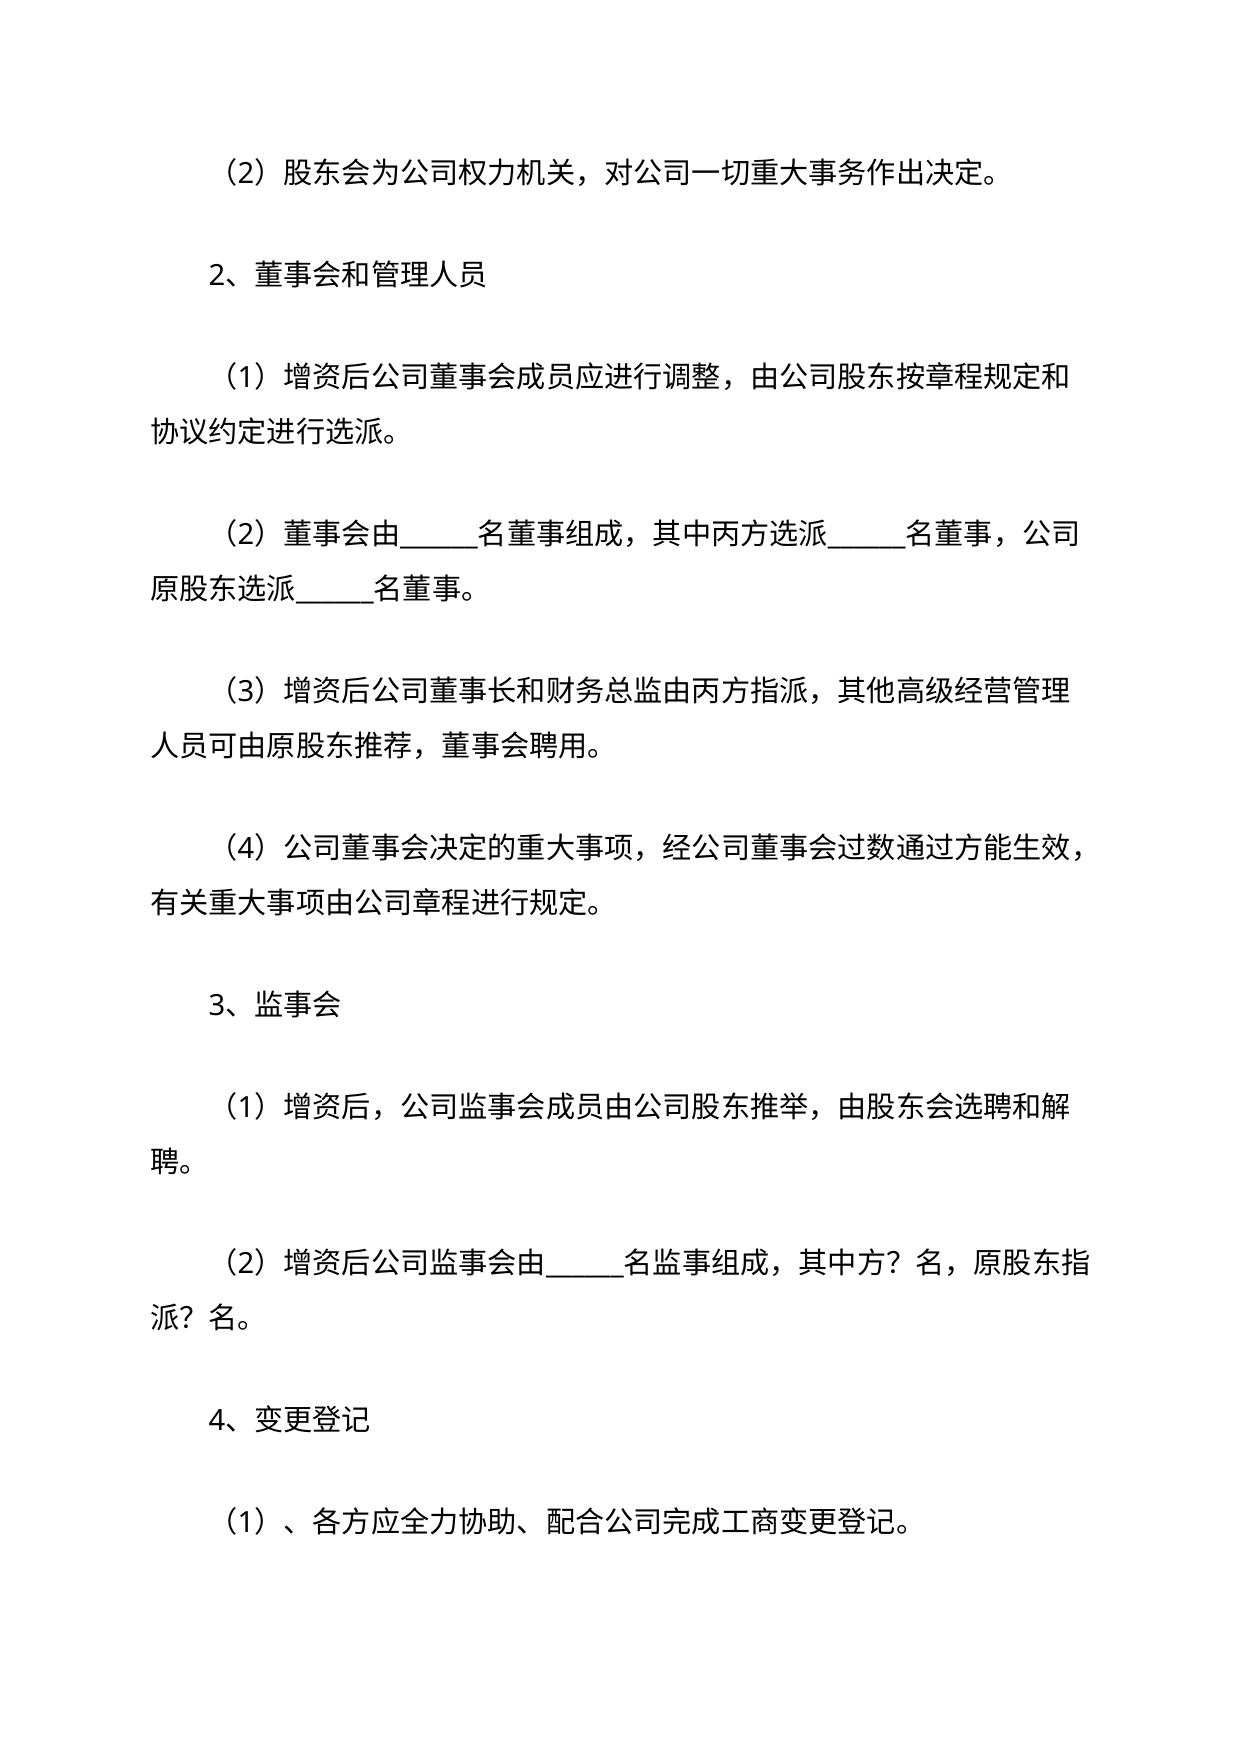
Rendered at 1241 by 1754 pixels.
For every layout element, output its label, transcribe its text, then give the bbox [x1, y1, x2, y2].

text （1）、各方应全力协助、配合公司完成工商变更登记。 [150, 1499, 1090, 1541]
text （4）公司董事会决定的重大事项，经公司董事会过数通过方能生效，有关重大事项由公司章程进行规定。 [150, 824, 1090, 922]
text （2）董事会由______名董事组成，其中丙方选派______名董事，公司原股东选派______名董事。 [150, 511, 1090, 608]
text 2、董事会和管理人员 [150, 252, 1090, 294]
text （2）增资后公司监事会由______名监事组成，其中方？名，原股东指派？名。 [150, 1240, 1090, 1337]
text 4、变更登记 [150, 1397, 1090, 1439]
text 3、监事会 [150, 981, 1090, 1024]
text （3）增资后公司董事长和财务总监由丙方指派，其他高级经营管理人员可由原股东推荐，董事会聘用。 [150, 668, 1090, 765]
text （1）增资后公司董事会成员应进行调整，由公司股东按章程规定和协议约定进行选派。 [150, 354, 1090, 451]
text （2）股东会为公司权力机关，对公司一切重大事务作出决定。 [150, 150, 1090, 192]
text （1）增资后，公司监事会成员由公司股东推举，由股东会选聘和解聘。 [150, 1083, 1090, 1181]
